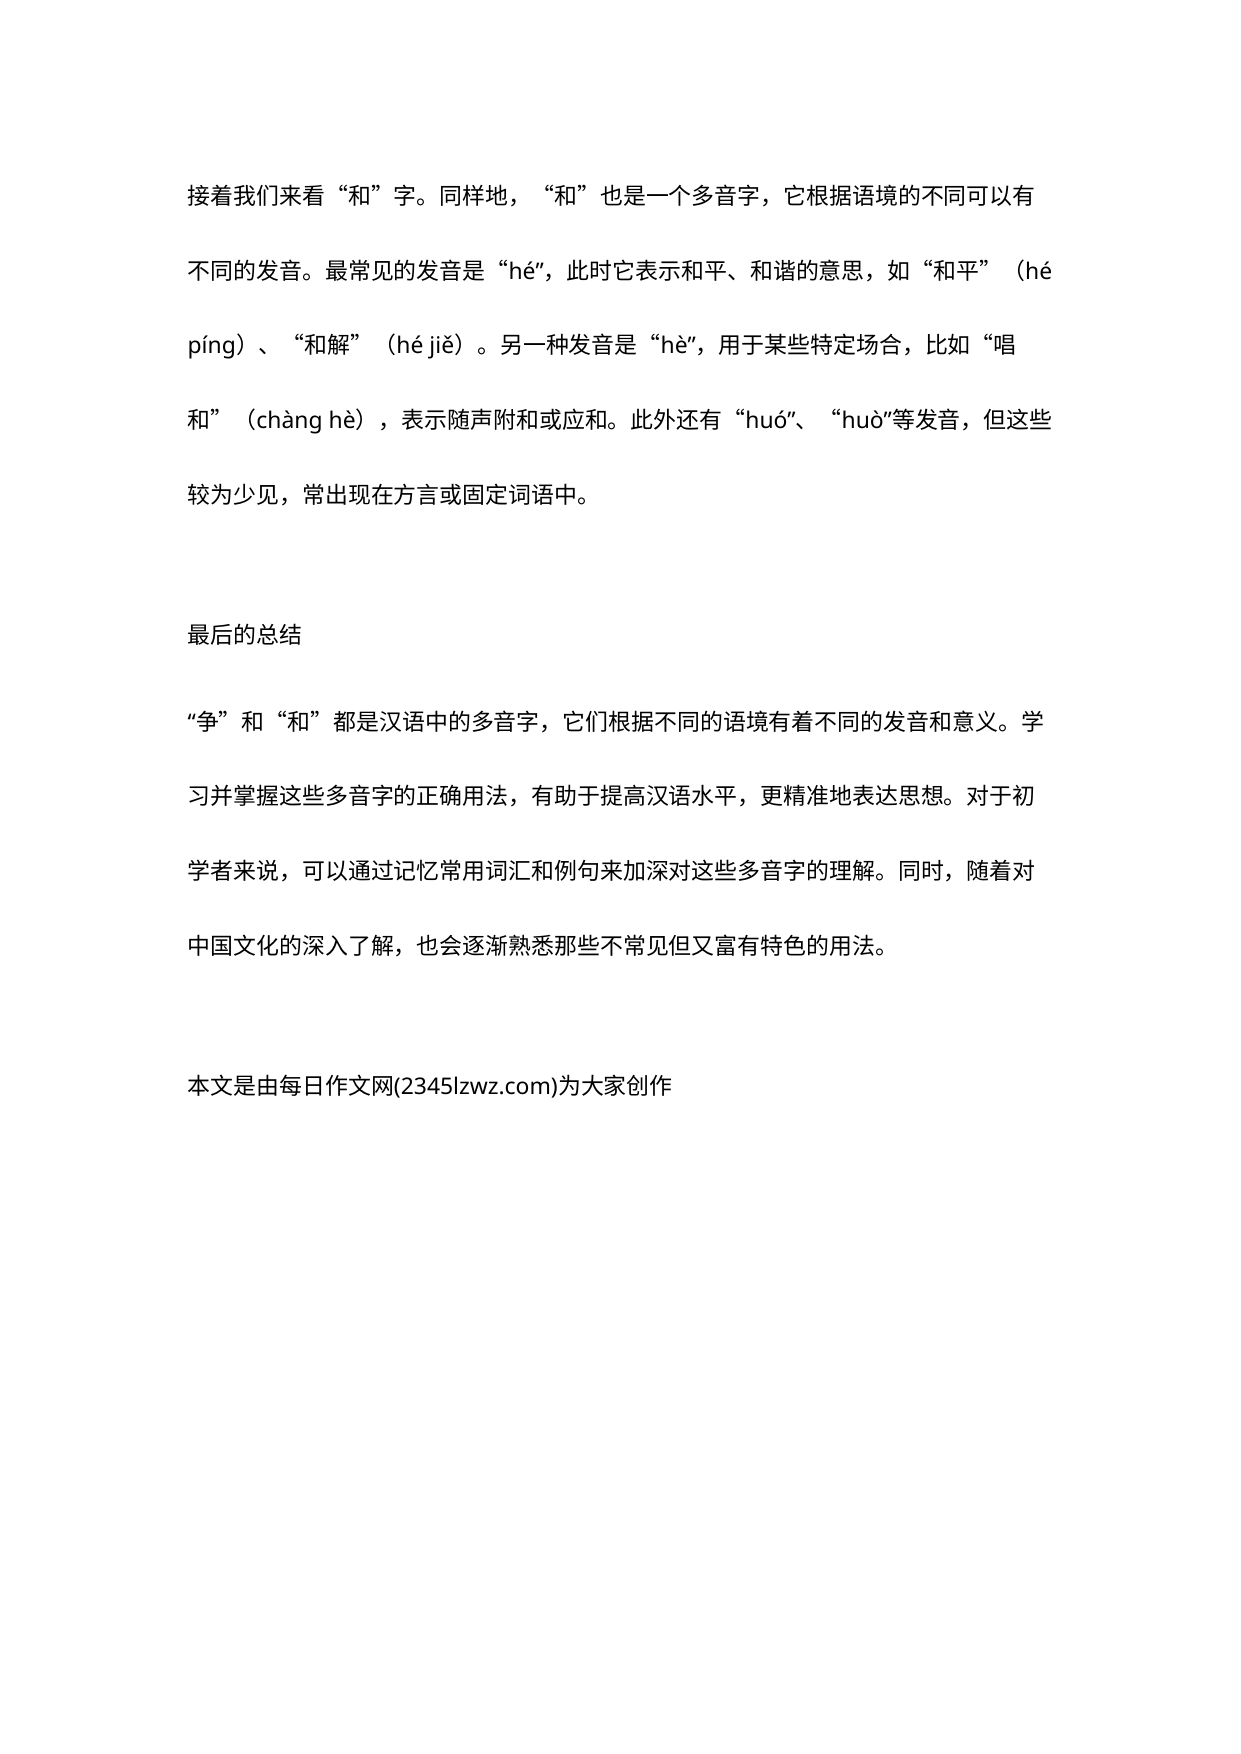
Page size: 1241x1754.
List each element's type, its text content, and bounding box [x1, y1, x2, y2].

text 接着我们来看“和”字。同样地，“和”也是一个多音字，它根据语境的不同可以有不同的发音。最常见的发音是“hé”，此时它表示和平、和谐的意思，如“和平”（hé píng）、“和解”（hé jiě）。另一种发音是“hè”，用于某些特定场合，比如“唱和”（chàng hè），表示随声附和或应和。此外还有“huó”、“huò”等发音，但这些较为少见，常出现在方言或固定词语中。 [187, 162, 1053, 526]
text 本文是由每日作文网(2345lzwz.com)为大家创作 [187, 1052, 1053, 1117]
text “争”和“和”都是汉语中的多音字，它们根据不同的语境有着不同的发音和意义。学习并掌握这些多音字的正确用法，有助于提高汉语水平，更精准地表达思想。对于初学者来说，可以通过记忆常用词汇和例句来加深对这些多音字的理解。同时，随着对中国文化的深入了解，也会逐渐熟悉那些不常见但又富有特色的用法。 [187, 688, 1053, 977]
text 最后的总结 [187, 601, 1053, 666]
